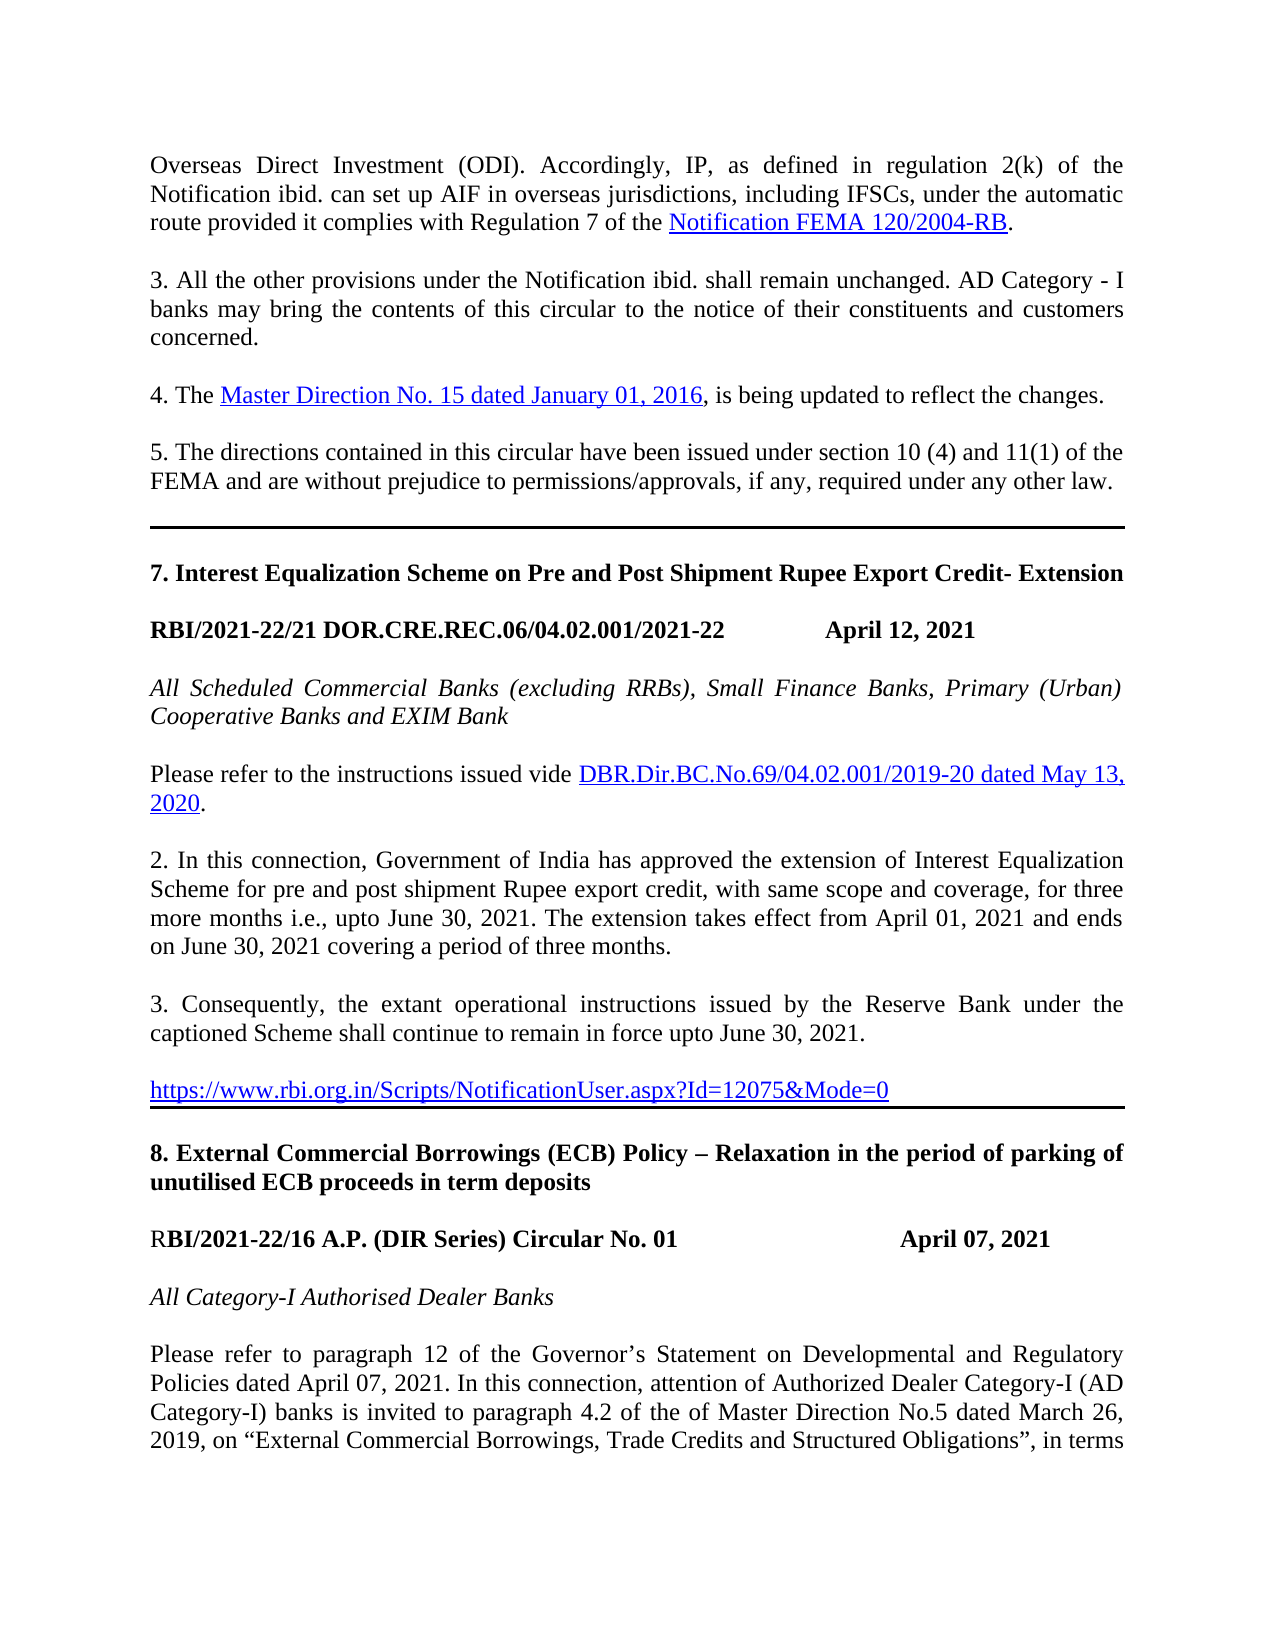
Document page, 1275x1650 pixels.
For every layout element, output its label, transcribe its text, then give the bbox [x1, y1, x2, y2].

text RBI/2021-22/21 DOR.CRE.REC.06/04.02.001/2021-22 April 12, 2021 [150, 615, 1125, 644]
text 7. Interest Equalization Scheme on Pre and Post Shipment Rupee Export Credit- Extension [150, 558, 1125, 586]
text 3. Consequently, the extant operational instructions issued by the Reserve Bank under the captioned Scheme shall continue to remain in force upto June 30, 2021. [150, 989, 1125, 1046]
text 5. The directions contained in this circular have been issued under section 10 (4) and 11(1) of the FEMA and are without prejudice to permissions/approvals, if any, required under any other law. [150, 437, 1125, 495]
text Please refer to the instructions issued vide DBR.Dir.BC.No.69/04.02.001/2019-20 dated May 13, 2020. [150, 759, 1125, 816]
text All Category-I Authorised Dealer Banks [150, 1282, 1125, 1310]
text 8. External Commercial Borrowings (ECB) Policy – Relaxation in the period of parking of unutilised ECB proceeds in term deposits [150, 1138, 1125, 1195]
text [150, 1339, 1125, 1454]
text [150, 150, 1125, 236]
text 2. In this connection, Government of India has approved the extension of Interest Equalization Scheme for pre and post shipment Rupee export credit, with same scope and coverage, for three more months i.e., upto June 30, 2021. The extension takes effect from April 01, 2021 and ends on June 30, 2021 covering a period of three months. [150, 845, 1125, 960]
text 3. All the other provisions under the Notification ibid. shall remain unchanged. AD Category - I banks may bring the contents of this circular to the notice of their constituents and customers concerned. [150, 265, 1125, 351]
text RBI/2021-22/16 A.P. (DIR Series) Circular No. 01 April 07, 2021 [150, 1224, 1125, 1253]
text https://www.rbi.org.in/Scripts/NotificationUser.aspx?Id=12075&Mode=0 [150, 1075, 1125, 1106]
text 4. The Master Direction No. 15 dated January 01, 2016, is being updated to reflect the changes. [150, 380, 1125, 409]
text All Scheduled Commercial Banks (excluding RRBs), Small Finance Banks, Primary (Urban) Cooperative Banks and EXIM Bank [508, 673, 1125, 730]
